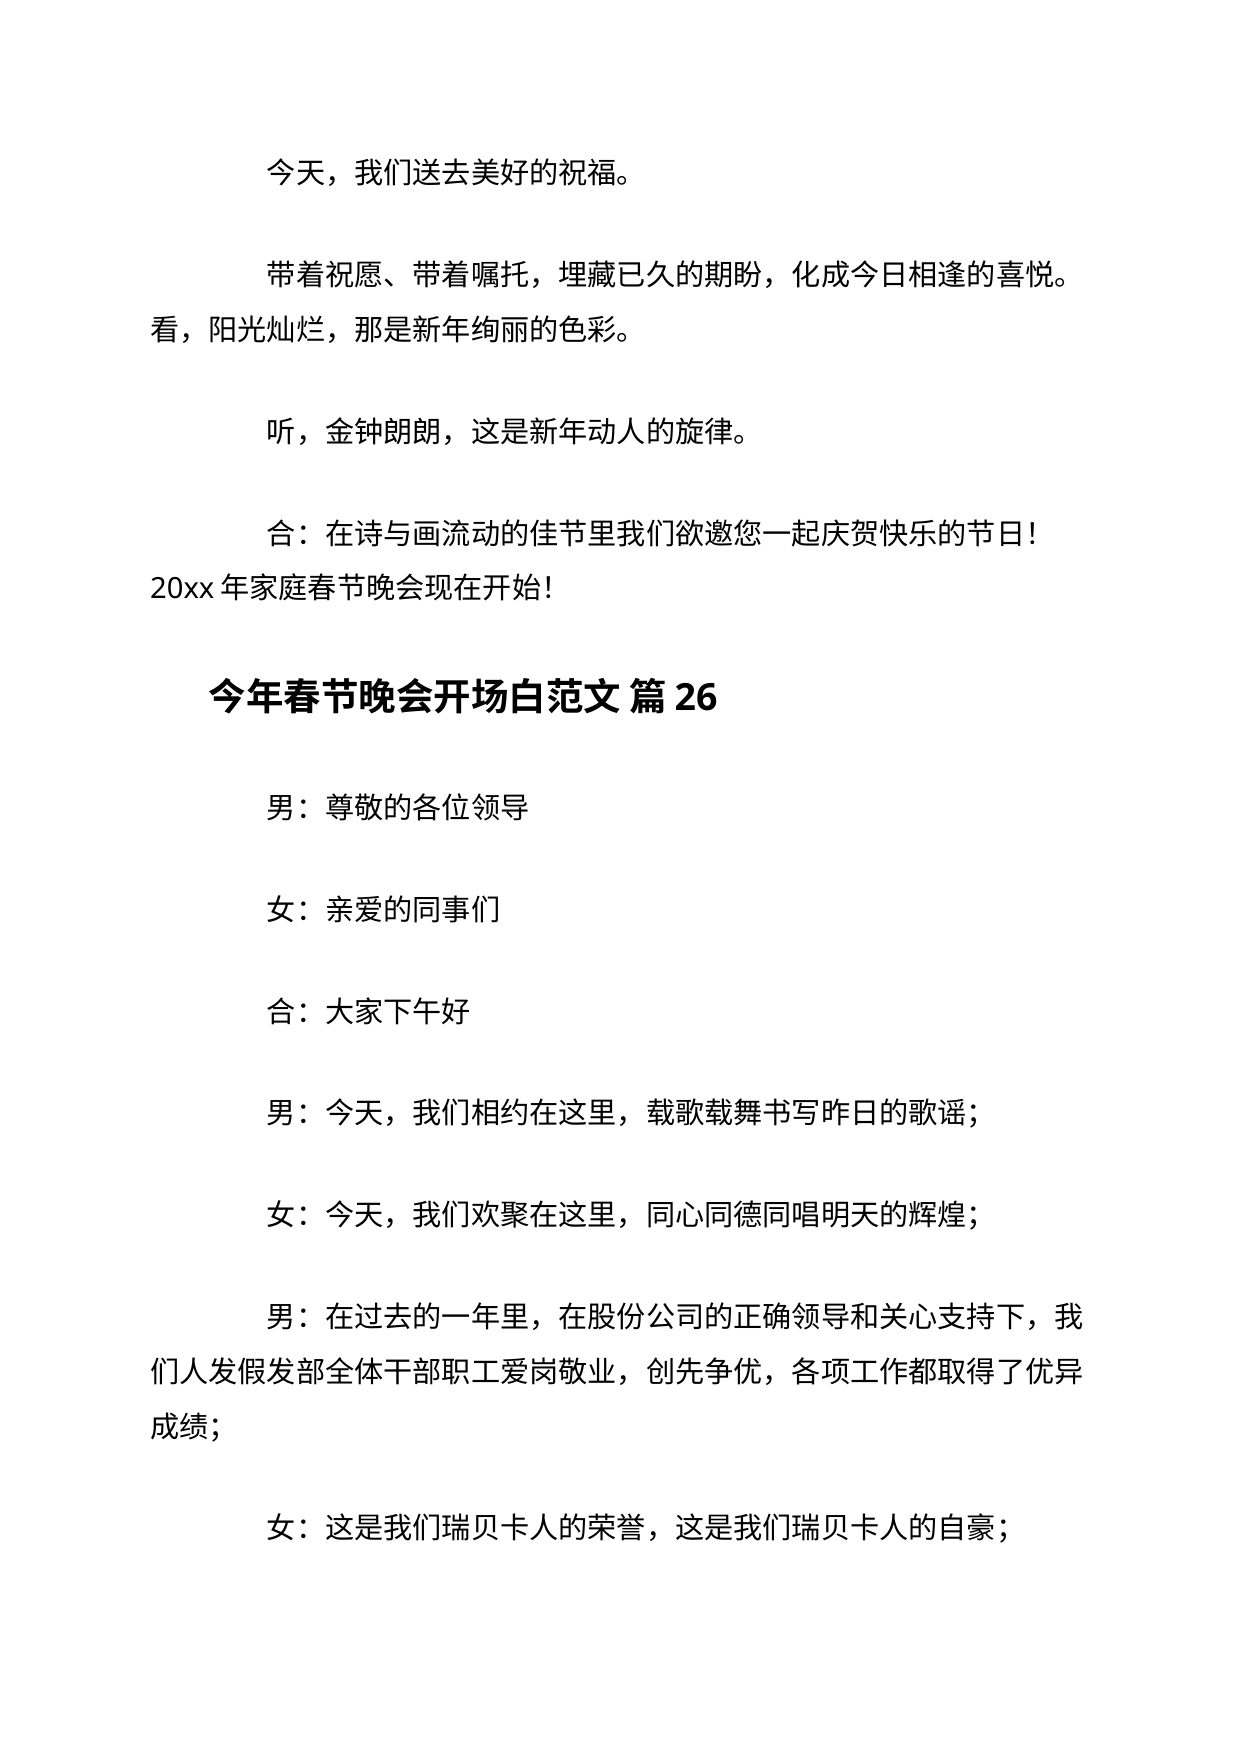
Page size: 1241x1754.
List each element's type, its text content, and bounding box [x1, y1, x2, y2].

text 合：在诗与画流动的佳节里我们欲邀您一起庆贺快乐的节日！20xx年家庭春节晚会现在开始！ [150, 510, 1090, 607]
text 今天，我们送去美好的祝福。 [150, 150, 1090, 192]
text 男：今天，我们相约在这里，载歌载舞书写昨日的歌谣； [150, 1090, 1090, 1132]
text 带着祝愿、带着嘱托，埋藏已久的期盼，化成今日相逢的喜悦。看，阳光灿烂，那是新年绚丽的色彩。 [150, 252, 1090, 349]
text 今年春节晚会开场白范文 篇26 [150, 667, 1090, 722]
text 女：今天，我们欢聚在这里，同心同德同唱明天的辉煌； [150, 1192, 1090, 1234]
text 男：在过去的一年里，在股份公司的正确领导和关心支持下，我们人发假发部全体干部职工爱岗敬业，创先争优，各项工作都取得了优异成绩； [150, 1293, 1090, 1446]
text 听，金钟朗朗，这是新年动人的旋律。 [150, 408, 1090, 451]
text 男：尊敬的各位领导 [150, 785, 1090, 827]
text 合：大家下午好 [150, 988, 1090, 1031]
text 女：这是我们瑞贝卡人的荣誉，这是我们瑞贝卡人的自豪； [150, 1505, 1090, 1547]
text 女：亲爱的同事们 [150, 886, 1090, 929]
